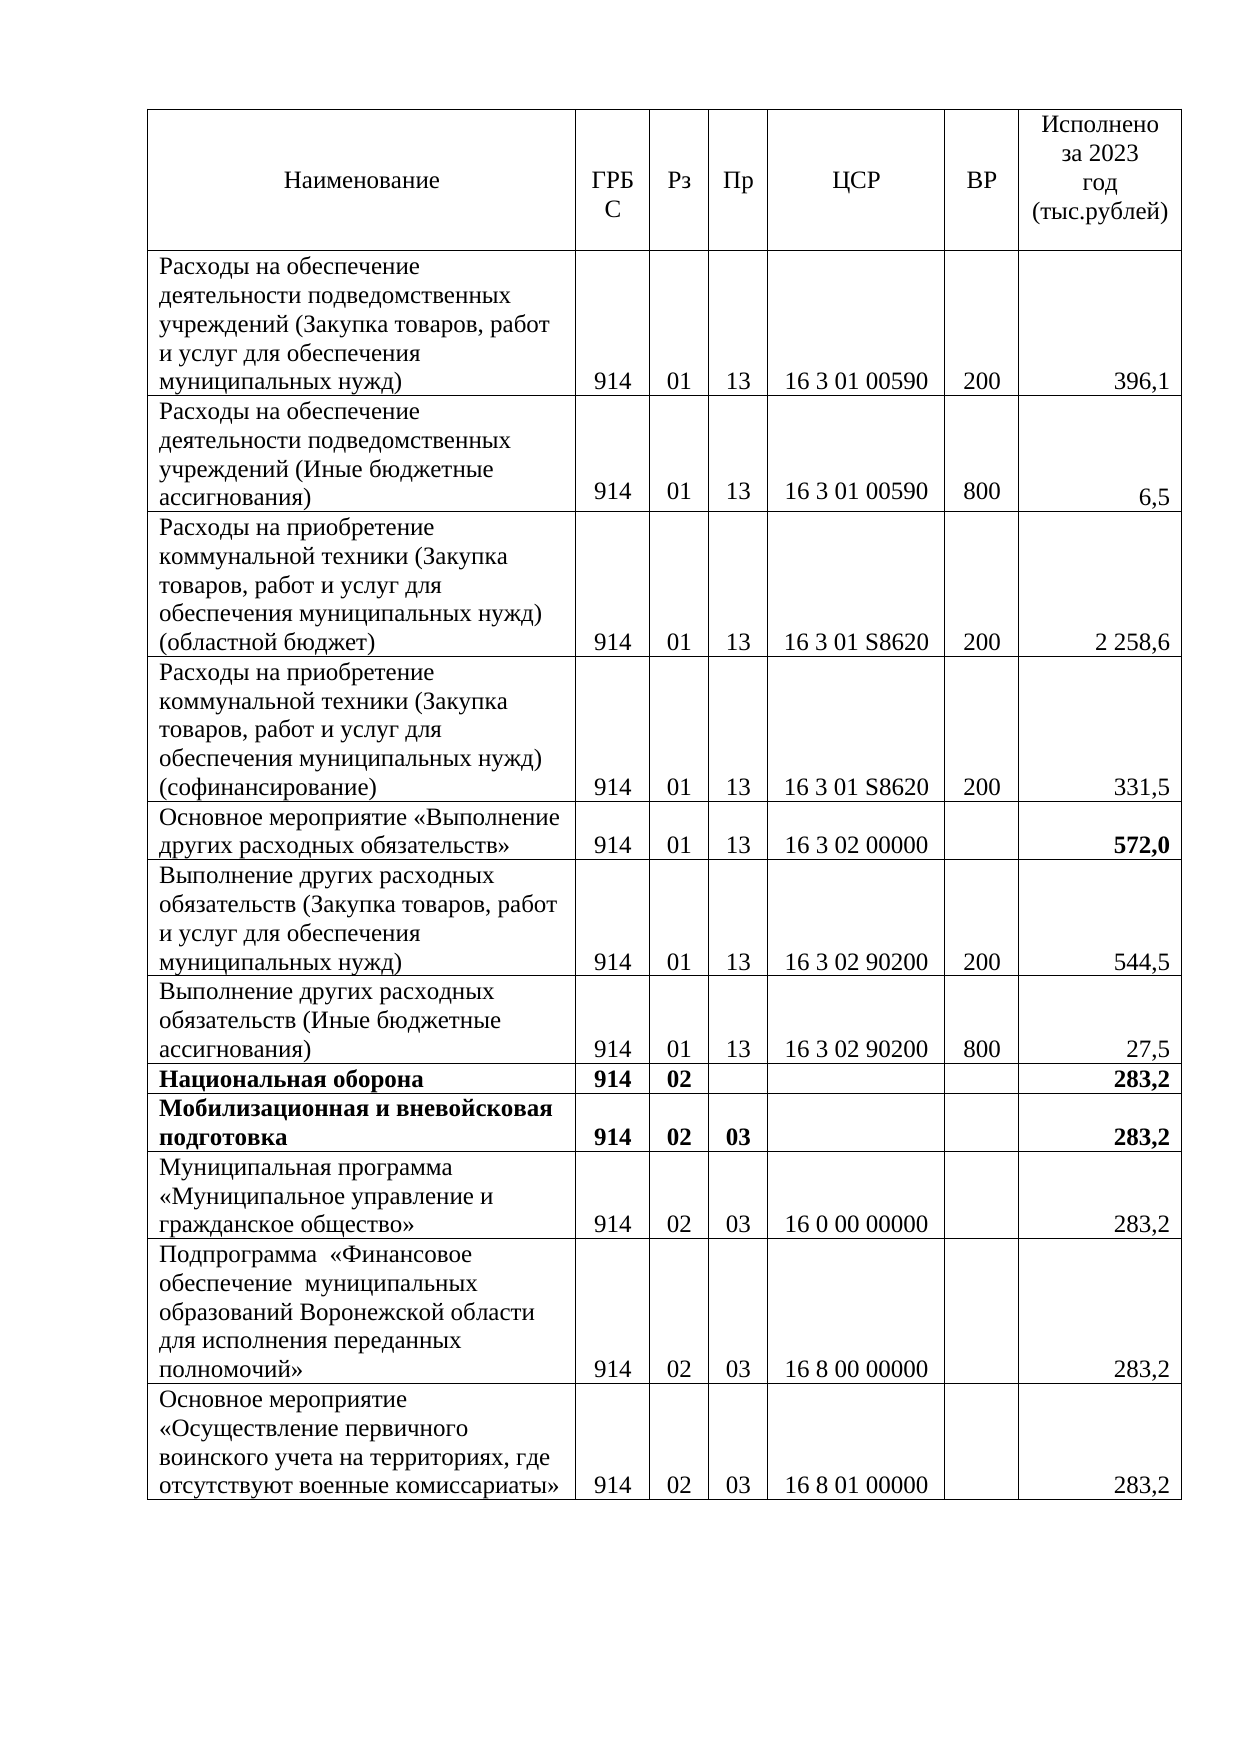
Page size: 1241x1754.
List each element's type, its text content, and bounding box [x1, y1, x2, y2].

table_cell 02 [650, 1152, 708, 1238]
table_cell 914 [576, 802, 649, 859]
table_cell 02 [650, 1384, 708, 1499]
table_cell [945, 1239, 1018, 1383]
table_cell 01 [650, 657, 708, 801]
table_cell 16 3 01 S8620 [768, 512, 944, 656]
table_cell 01 [650, 251, 708, 395]
table_cell 01 [650, 802, 708, 859]
table_cell [945, 1152, 1018, 1238]
table_cell 16 8 00 00000 [768, 1239, 944, 1383]
table_cell 914 [576, 251, 649, 395]
table_cell 283,2 [1019, 1239, 1181, 1383]
table_cell 200 [945, 512, 1018, 656]
table_cell 13 [709, 251, 767, 395]
table_cell 914 [576, 396, 649, 511]
table_cell 16 3 02 90200 [768, 976, 944, 1063]
table_cell 02 [650, 1239, 708, 1383]
table_cell Выполнение других расходных обязательств (Закупка товаров, работ и услуг для обеспечения муниципальных нужд) [148, 860, 575, 975]
table_header Наименование [148, 110, 575, 250]
table_cell 13 [709, 802, 767, 859]
table_cell 914 [576, 657, 649, 801]
table_cell 800 [945, 976, 1018, 1063]
table_cell Национальная оборона [148, 1064, 575, 1092]
table_cell 800 [945, 396, 1018, 511]
table_cell Муниципальная программа «Муниципальное управление и гражданское общество» [148, 1152, 575, 1238]
table_cell 914 [576, 1064, 649, 1092]
table_cell 200 [945, 860, 1018, 975]
table_cell [768, 1064, 944, 1092]
table_header ГРБС [576, 110, 649, 250]
table_cell 200 [945, 657, 1018, 801]
table_cell Выполнение других расходных обязательств (Иные бюджетные ассигнования) [148, 976, 575, 1063]
table_cell 914 [576, 1094, 649, 1151]
table_cell 02 [650, 1064, 708, 1092]
table_cell Подпрограмма «Финансовое обеспечение муниципальных образований Воронежской области для исполнения переданных полномочий» [148, 1239, 575, 1383]
table_cell 914 [576, 1152, 649, 1238]
table_cell [945, 802, 1018, 859]
table_header Рз [650, 110, 708, 250]
table_cell 27,5 [1019, 976, 1181, 1063]
table_cell 544,5 [1019, 860, 1181, 975]
table_cell 13 [709, 657, 767, 801]
table_header ЦСР [768, 110, 944, 250]
table_cell 13 [709, 860, 767, 975]
table_cell 03 [709, 1094, 767, 1151]
table_cell 03 [709, 1152, 767, 1238]
table_cell 283,2 [1019, 1152, 1181, 1238]
table_cell 283,2 [1019, 1064, 1181, 1092]
table_header Пр [709, 110, 767, 250]
table_cell Расходы на обеспечение деятельности подведомственных учреждений (Закупка товаров, работ и услуг для обеспечения муниципальных нужд) [148, 251, 575, 395]
table_cell 283,2 [1019, 1384, 1181, 1499]
table_cell 16 8 01 00000 [768, 1384, 944, 1499]
table_cell 01 [650, 976, 708, 1063]
table_cell Основное мероприятие «Выполнение других расходных обязательств» [148, 802, 575, 859]
table_cell 914 [576, 512, 649, 656]
table_cell 03 [709, 1384, 767, 1499]
table_cell 914 [576, 1239, 649, 1383]
table_header Исполнено за 2023 год (тыс.рублей) [1019, 110, 1181, 250]
table_cell 396,1 [1019, 251, 1181, 395]
table_cell [768, 1094, 944, 1151]
table_cell [709, 1064, 767, 1092]
table_cell 6,5 [1019, 396, 1181, 511]
table_cell 01 [650, 396, 708, 511]
table_cell 16 3 02 90200 [768, 860, 944, 975]
table_cell 914 [576, 860, 649, 975]
table_cell [945, 1064, 1018, 1092]
table_cell 01 [650, 512, 708, 656]
table_cell Мобилизационная и вневойсковая подготовка [148, 1094, 575, 1151]
table_cell Расходы на приобретение коммунальной техники (Закупка товаров, работ и услуг для обеспечения муниципальных нужд)(софинансирование) [148, 657, 575, 801]
table_cell 01 [650, 860, 708, 975]
table_cell 331,5 [1019, 657, 1181, 801]
table_cell 914 [576, 1384, 649, 1499]
table_cell 914 [576, 976, 649, 1063]
table_cell 13 [709, 396, 767, 511]
table_cell [945, 1384, 1018, 1499]
table_cell 2 258,6 [1019, 512, 1181, 656]
table_cell 03 [709, 1239, 767, 1383]
table_cell 16 3 01 S8620 [768, 657, 944, 801]
table_cell 16 3 01 00590 [768, 396, 944, 511]
table_header ВР [945, 110, 1018, 250]
table_cell 16 3 01 00590 [768, 251, 944, 395]
table_cell Расходы на обеспечение деятельности подведомственных учреждений (Иные бюджетные ассигнования) [148, 396, 575, 511]
table_cell 16 3 02 00000 [768, 802, 944, 859]
table_cell 283,2 [1019, 1094, 1181, 1151]
table_cell 02 [650, 1094, 708, 1151]
table_cell 572,0 [1019, 802, 1181, 859]
table_cell 13 [709, 976, 767, 1063]
table_cell [945, 1094, 1018, 1151]
table_cell 13 [709, 512, 767, 656]
table_cell 16 0 00 00000 [768, 1152, 944, 1238]
table_cell Расходы на приобретение коммунальной техники (Закупка товаров, работ и услуг для обеспечения муниципальных нужд)(областной бюджет) [148, 512, 575, 656]
table_cell Основное мероприятие «Осуществление первичного воинского учета на территориях, где отсутствуют военные комиссариаты» [148, 1384, 575, 1499]
table_cell 200 [945, 251, 1018, 395]
